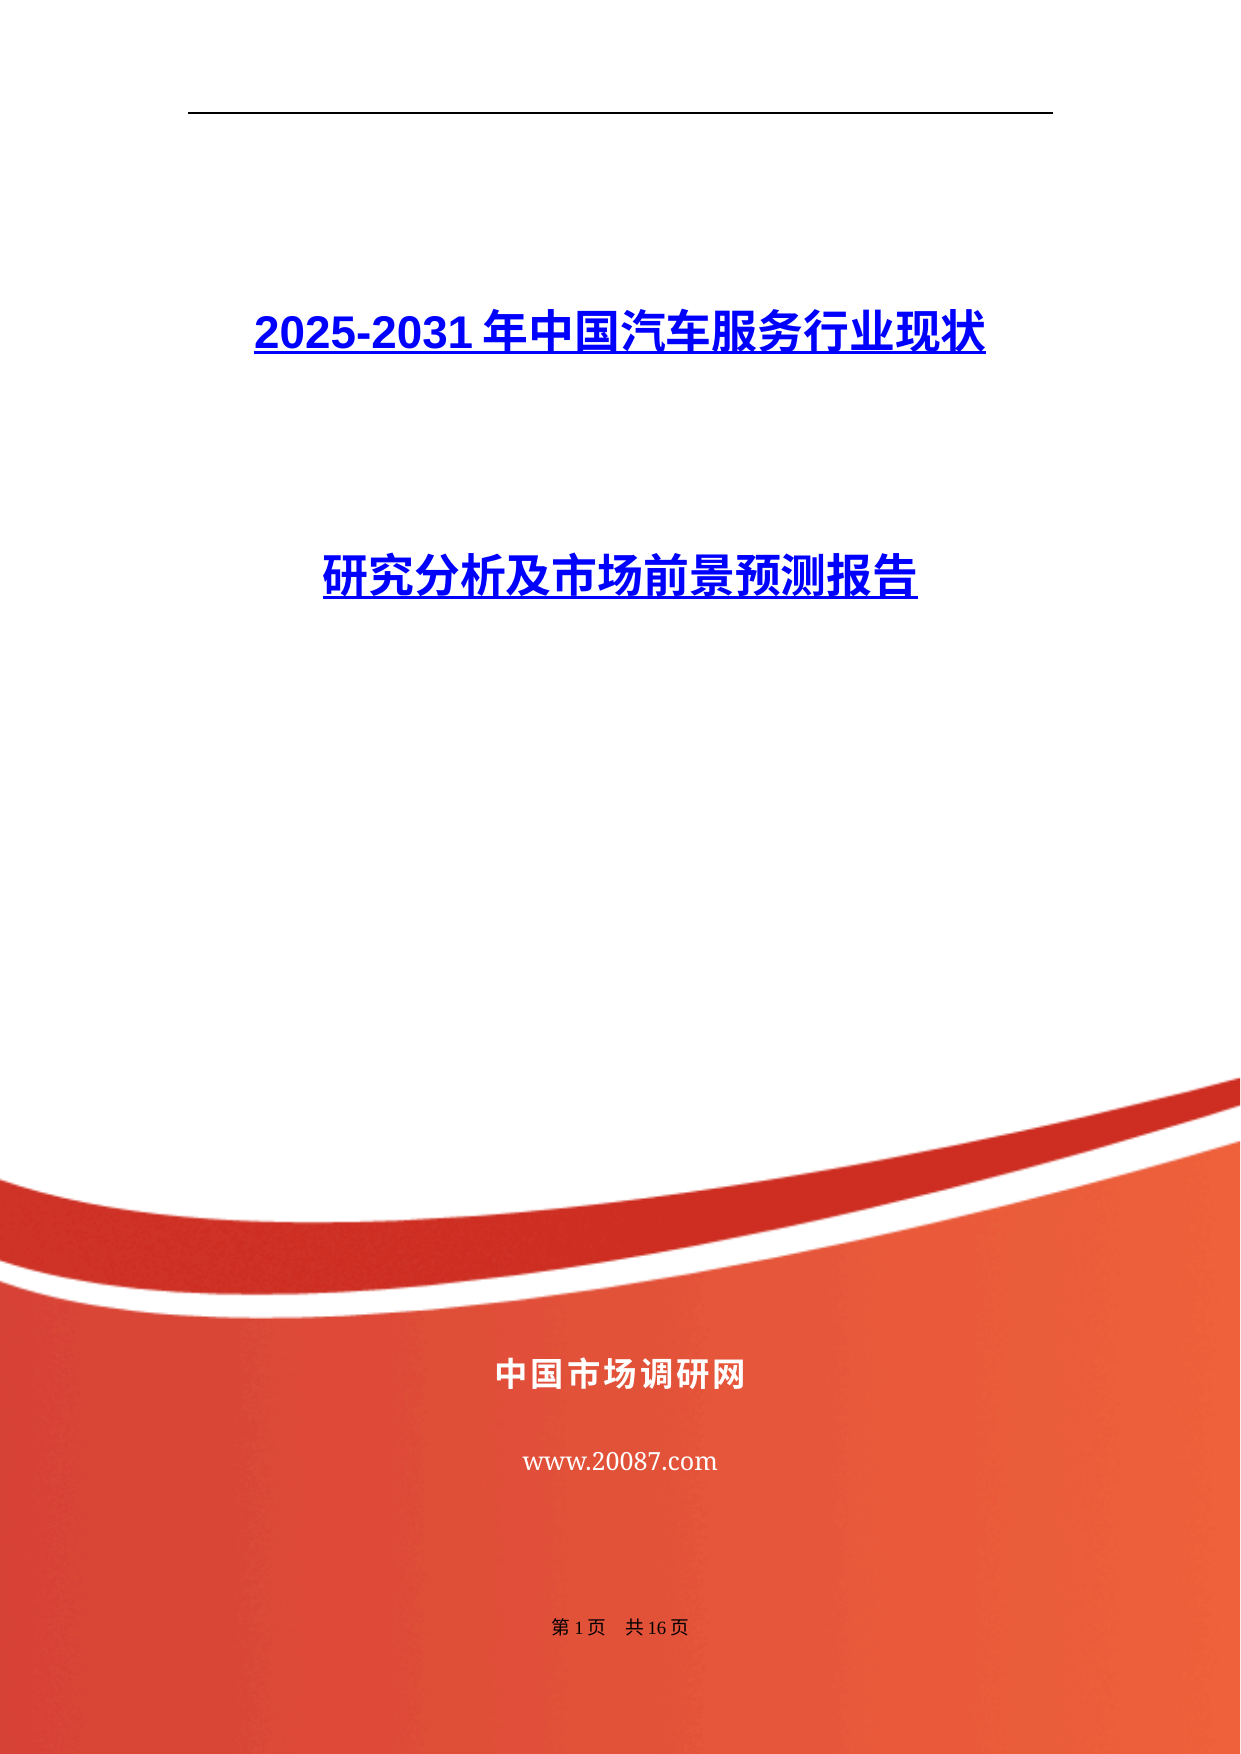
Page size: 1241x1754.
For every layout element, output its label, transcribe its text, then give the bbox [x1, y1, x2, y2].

text www.20087.com [187, 1428, 1053, 1493]
subtitle 中国市场调研网 [187, 1339, 1053, 1404]
table_header 2025-2031年中国汽车服务行业现状研究分析及市场前景预测报告 [188, 207, 1053, 773]
picture [0, 1006, 1241, 1754]
